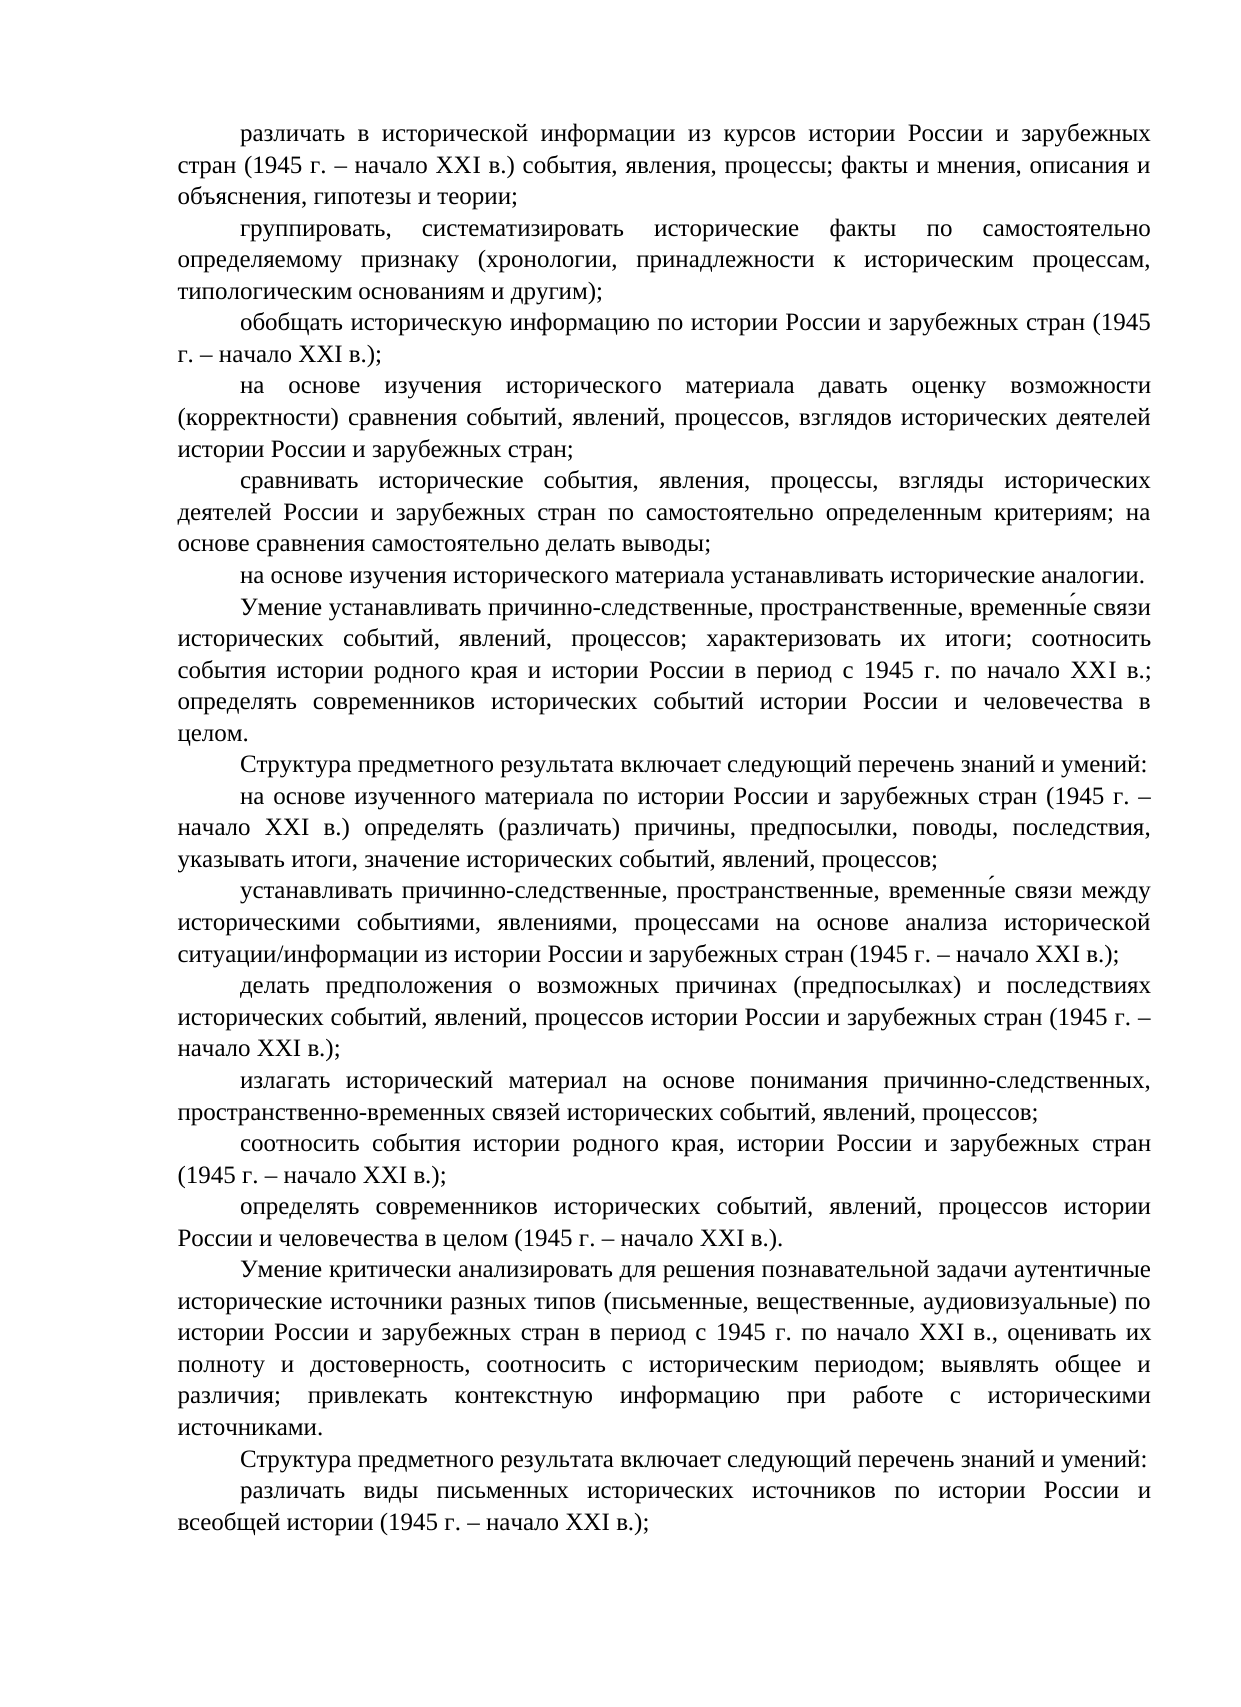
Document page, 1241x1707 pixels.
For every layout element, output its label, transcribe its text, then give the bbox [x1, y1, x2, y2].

text соотносить события истории родного края, истории России и зарубежных стран (1945 г. – начало ХХI в.); [177, 1128, 1152, 1188]
text группировать, систематизировать исторические факты по самостоятельно определяемому признаку (хронологии, принадлежности к историческим процессам, типологическим основаниям и другим); [177, 213, 1152, 305]
text определять современников исторических событий, явлений, процессов истории России и человечества в целом (1945 г. – начало ХХI в.). [177, 1191, 1152, 1252]
text различать виды письменных исторических источников по истории России и всеобщей истории (1945 г. – начало ХХI в.); [177, 1475, 1152, 1536]
text обобщать историческую информацию по истории России и зарубежных стран (1945 г. – начало ХХI в.); [177, 307, 1152, 368]
text различать в исторической информации из курсов истории России и зарубежных стран (1945 г. – начало ХХI в.) события, явления, процессы; факты и мнения, описания и объяснения, гипотезы и теории; [177, 118, 1152, 210]
text на основе изученного материала по истории России и зарубежных стран (1945 г. – начало ХХI в.) определять (различать) причины, предпосылки, поводы, последствия, указывать итоги, значение исторических событий, явлений, процессов; [177, 781, 1152, 873]
text Структура предметного результата включает следующий перечень знаний и умений: [177, 1444, 1152, 1472]
text излагать исторический материал на основе понимания причинно-следственных, пространственно-временных связей исторических событий, явлений, процессов; [177, 1065, 1152, 1125]
text Умение критически анализировать для решения познавательной задачи аутентичные исторические источники разных типов (письменные, вещественные, аудиовизуальные) по истории России и зарубежных стран в период с 1945 г. по начало ХХI в., оценивать их полноту и достоверность, соотносить с историческим периодом; выявлять общее и различия; привлекать контекстную информацию при работе с историческими источниками. [177, 1254, 1152, 1441]
text Умение устанавливать причинно-следственные, пространственные, временны́е связи исторических событий, явлений, процессов; характеризовать их итоги; соотносить события истории родного края и истории России в период с 1945 г. по начало ХХI в.; определять современников исторических событий истории России и человечества в целом. [177, 592, 1152, 747]
text Структура предметного результата включает следующий перечень знаний и умений: [177, 749, 1152, 778]
text на основе изучения исторического материала устанавливать исторические аналогии. [177, 560, 1152, 589]
text делать предположения о возможных причинах (предпосылках) и последствиях исторических событий, явлений, процессов истории России и зарубежных стран (1945 г. – начало ХХI в.); [177, 970, 1152, 1062]
text сравнивать исторические события, явления, процессы, взгляды исторических деятелей России и зарубежных стран по самостоятельно определенным критериям; на основе сравнения самостоятельно делать выводы; [177, 465, 1152, 557]
text устанавливать причинно-следственные, пространственные, временны́е связи между историческими событиями, явлениями, процессами на основе анализа исторической ситуации/информации из истории России и зарубежных стран (1945 г. – начало ХХI в.); [177, 876, 1152, 967]
text на основе изучения исторического материала давать оценку возможности (корректности) сравнения событий, явлений, процессов, взглядов исторических деятелей истории России и зарубежных стран; [177, 371, 1152, 462]
